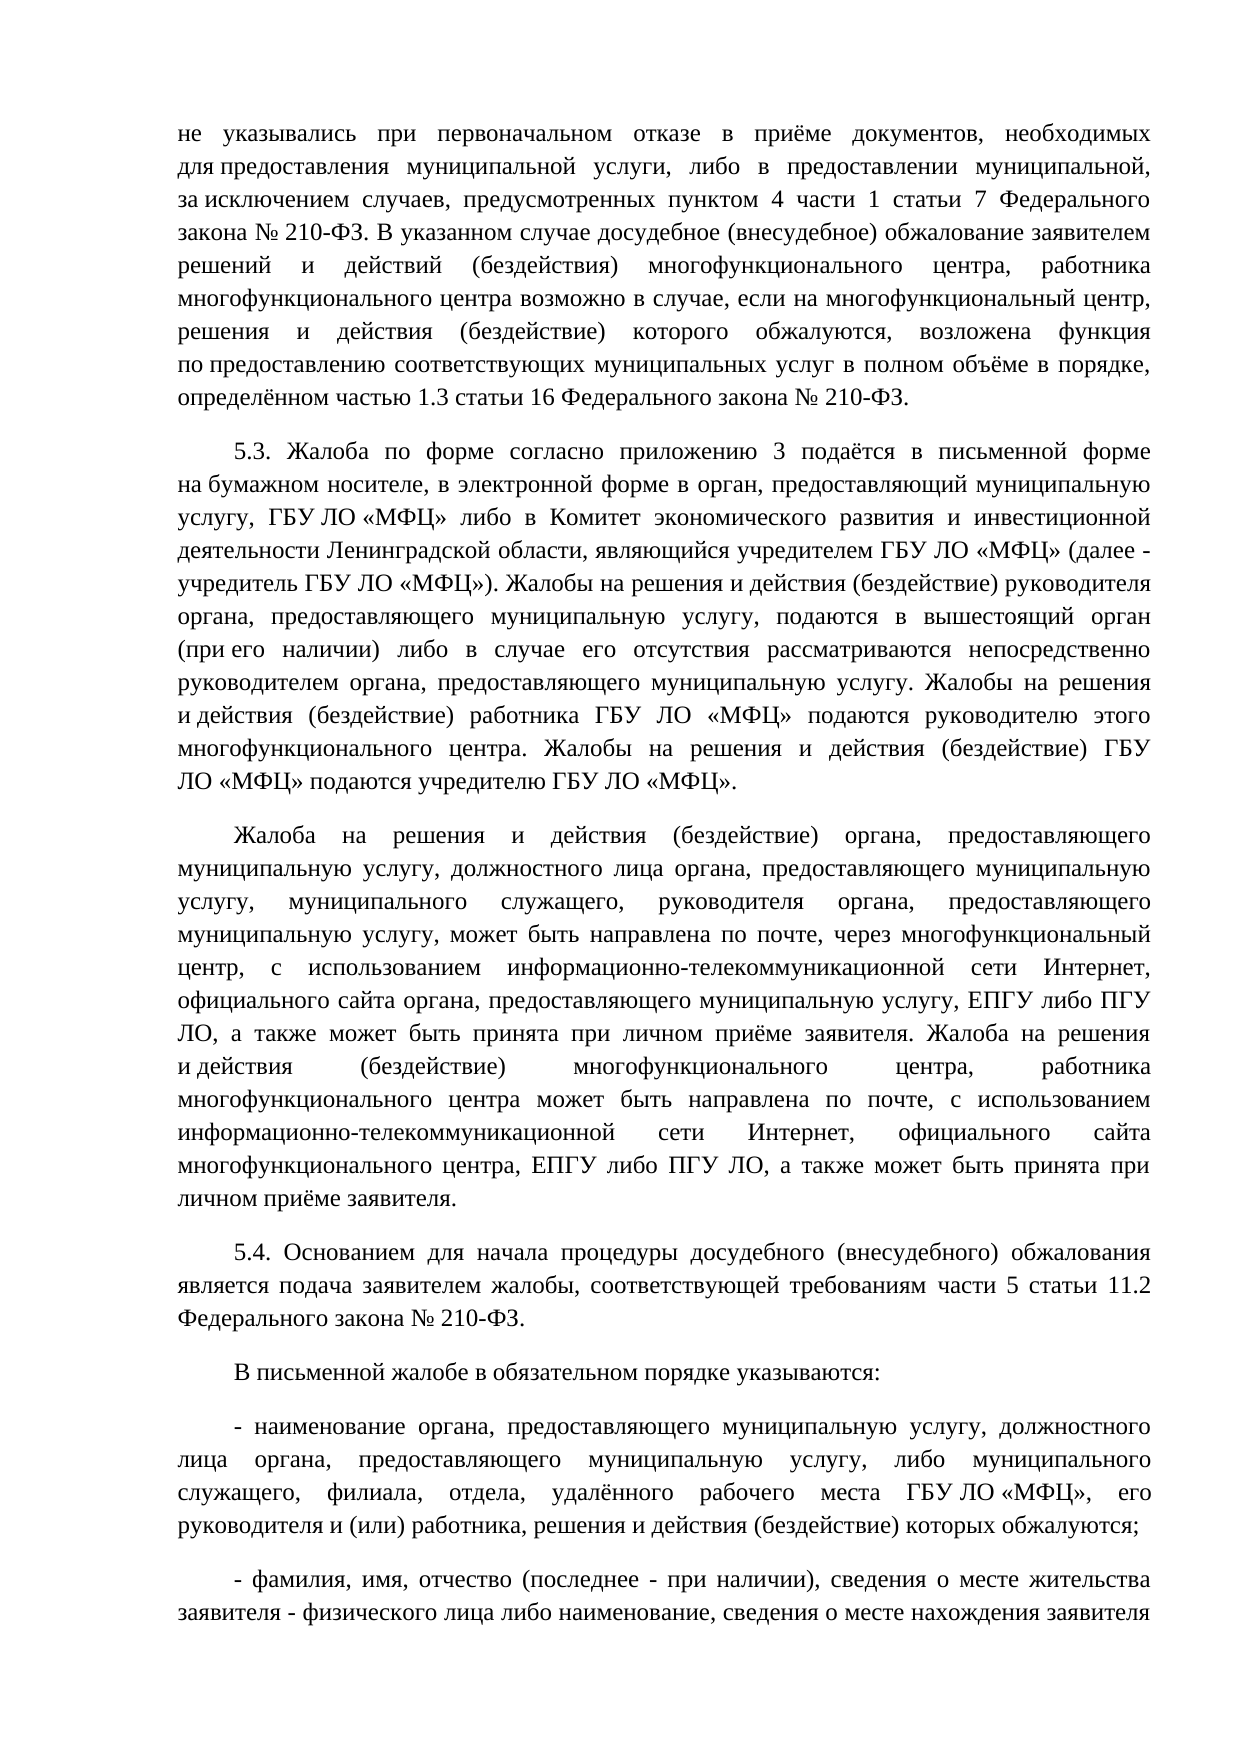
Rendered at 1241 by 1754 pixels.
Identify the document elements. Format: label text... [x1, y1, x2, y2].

text - наименование органа, предоставляющего муниципальную услугу, должностного лица органа, предоставляющего муниципальную услугу, либо муниципального служащего, филиала, отдела, удалённого рабочего места ГБУ ЛО «МФЦ», его руководителя и (или) работника, решения и действия (бездействие) которых обжалуются; [177, 1411, 1152, 1539]
text В письменной жалобе в обязательном порядке указываются: [177, 1357, 1152, 1386]
text 5.3. Жалоба по форме согласно приложению 3 подаётся в письменной форме на бумажном носителе, в электронной форме в орган, предоставляющий муниципальную услугу, ГБУ ЛО «МФЦ» либо в Комитет экономического развития и инвестиционной деятельности Ленинградской области, являющийся учредителем ГБУ ЛО «МФЦ» (далее - учредитель ГБУ ЛО «МФЦ»). Жалобы на решения и действия (бездействие) руководителя органа, предоставляющего муниципальную услугу, подаются в вышестоящий орган (при его наличии) либо в случае его отсутствия рассматриваются непосредственно руководителем органа, предоставляющего муниципальную услугу. Жалобы на решения и действия (бездействие) работника ГБУ ЛО «МФЦ» подаются руководителю этого многофункционального центра. Жалобы на решения и действия (бездействие) ГБУ ЛО «МФЦ» подаются учредителю ГБУ ЛО «МФЦ». [177, 436, 1152, 795]
text 5.4. Основанием для начала процедуры досудебного (внесудебного) обжалования является подача заявителем жалобы, соответствующей требованиям части 5 статьи 11.2 Федерального закона № 210-ФЗ. [177, 1237, 1152, 1332]
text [177, 1564, 1152, 1626]
text Жалоба на решения и действия (бездействие) органа, предоставляющего муниципальную услугу, должностного лица органа, предоставляющего муниципальную услугу, муниципального служащего, руководителя органа, предоставляющего муниципальную услугу, может быть направлена по почте, через многофункциональный центр, с использованием информационно-телекоммуникационной сети Интернет, официального сайта органа, предоставляющего муниципальную услугу, ЕПГУ либо ПГУ ЛО, а также может быть принята при личном приёме заявителя. Жалоба на решения и действия (бездействие) многофункционального центра, работника многофункционального центра может быть направлена по почте, с использованием информационно-телекоммуникационной сети Интернет, официального сайта многофункционального центра, ЕПГУ либо ПГУ ЛО, а также может быть принята при личном приёме заявителя. [177, 820, 1152, 1212]
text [177, 118, 1152, 411]
